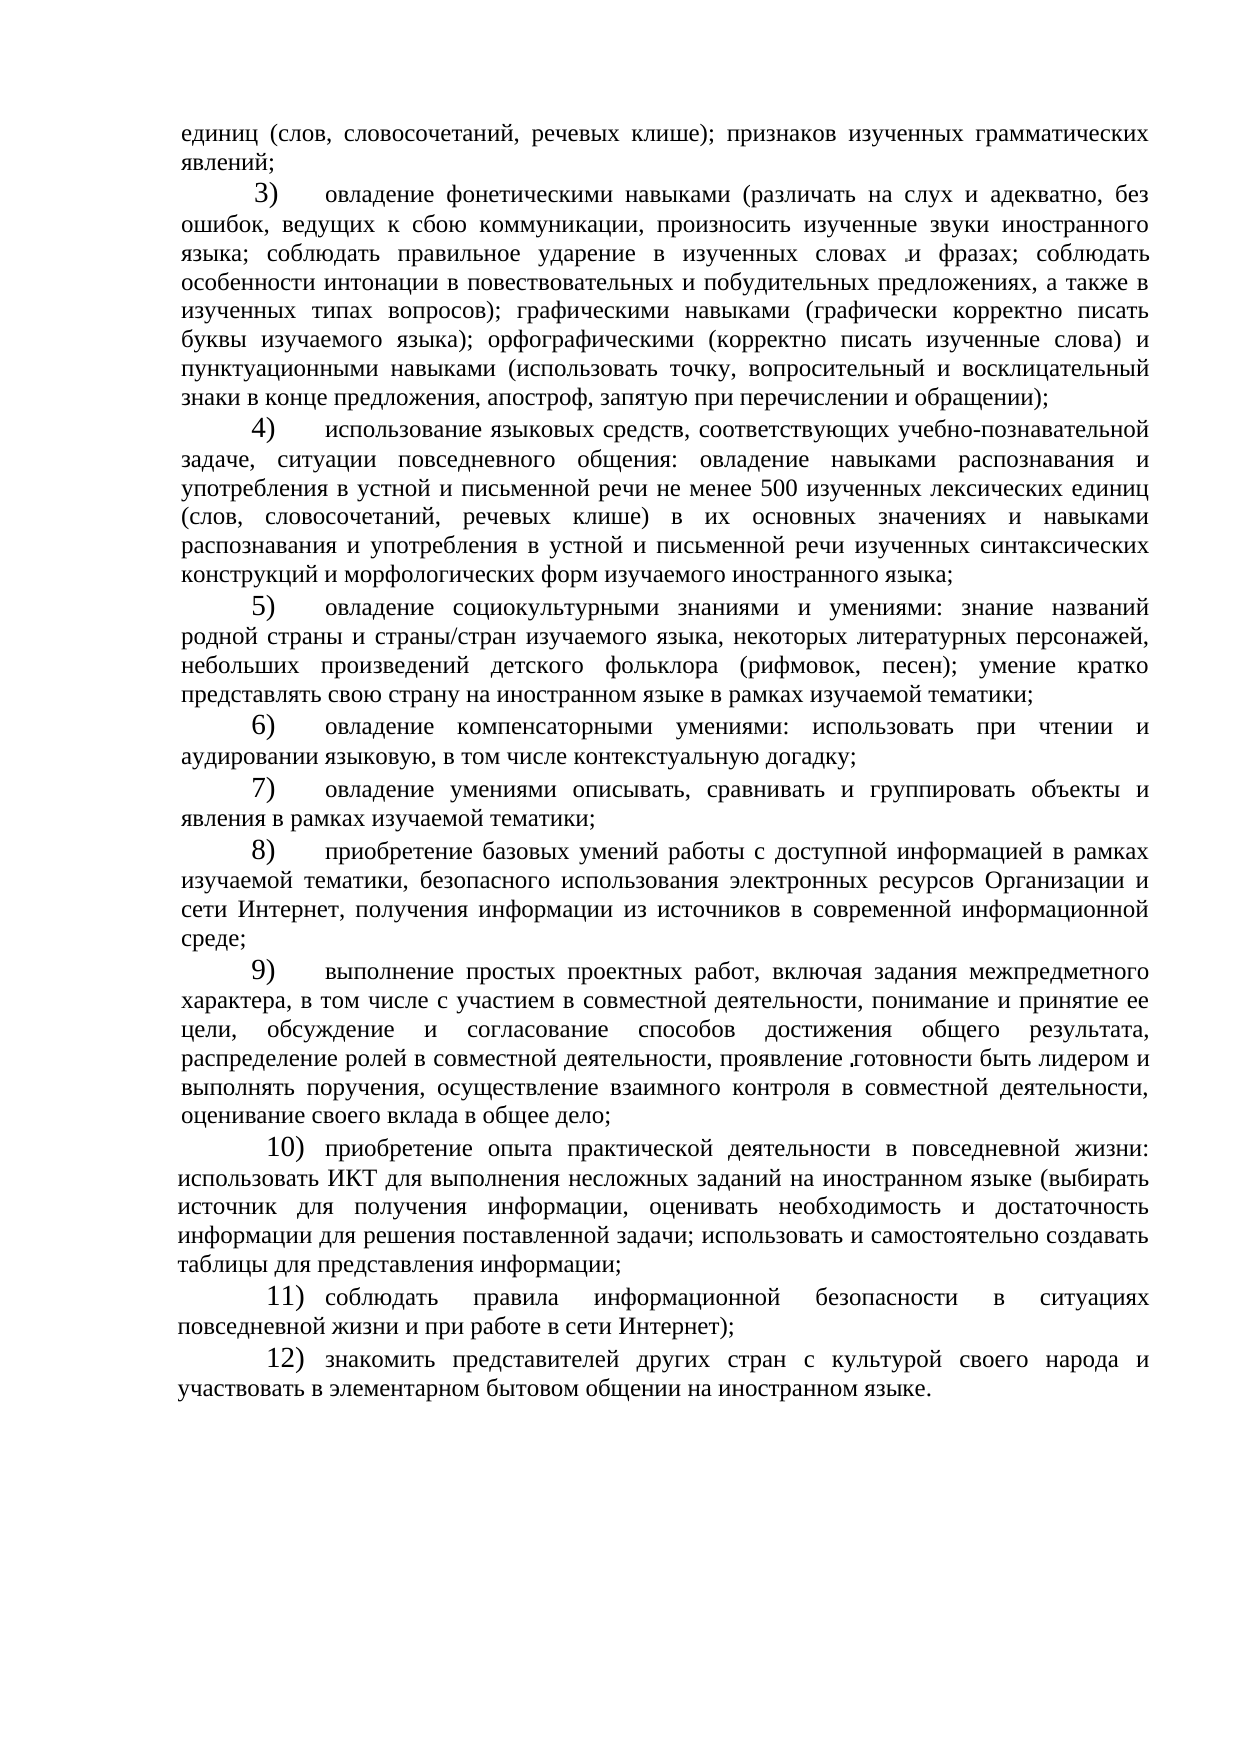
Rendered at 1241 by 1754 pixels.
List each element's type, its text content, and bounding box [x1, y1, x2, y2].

list приобретение опыта практической деятельности в повседневной жизни: использовать ИКТ для выполнения несложных заданий на иностранном языке (выбирать источник для получения информации, оценивать необходимость и достаточность информации для решения поставленной задачи; использовать и самостоятельно создавать таблицы для представления информации; [177, 1129, 1150, 1278]
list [181, 118, 1150, 176]
list знакомить представителей других стран с культурой своего народа и участвовать в элементарном бытовом общении на иностранном языке. [177, 1340, 1150, 1402]
list соблюдать правила информационной безопасности в ситуациях повседневной жизни и при работе в сети Интернет); [177, 1278, 1150, 1340]
list использование языковых средств, соответствующих учебно-познавательной задаче, ситуации повседневного общения: овладение навыками распознавания и употребления в устной и письменной речи не менее 500 изученных лексических единиц (слов, словосочетаний, речевых клише) в их основных значениях и навыками распознавания и употребления в устной и письменной речи изученных синтаксических конструкций и морфологических форм изучаемого иностранного языка; [181, 410, 1150, 588]
list выполнение простых проектных работ, включая задания межпредметного характера, в том числе с участием в совместной деятельности, понимание и принятие ее цели, обсуждение и согласование способов достижения общего результата, распределение ролей в совместной деятельности, проявление готовности быть лидером и выполнять поручения, осуществление взаимного контроля в совместной деятельности, оценивание своего вклада в общее дело; [181, 952, 1150, 1129]
list приобретение базовых умений работы с доступной информацией в рамках изучаемой тематики, безопасного использования электронных ресурсов Организации и сети Интернет, получения информации из источников в современной информационной среде; [181, 832, 1150, 952]
list овладение компенсаторными умениями: использовать при чтении и аудировании языковую, в том числе контекстуальную догадку; [181, 707, 1150, 770]
list овладение фонетическими навыками (различать на слух и адекватно, без ошибок, ведущих к сбою коммуникации, произносить изученные звуки иностранного языка; соблюдать правильное ударение в изученных словах и фразах; соблюдать особенности интонации в повествовательных и побудительных предложениях, а также в изученных типах вопросов); графическими навыками (графически корректно писать буквы изучаемого языка); орфографическими (корректно писать изученные слова) и пунктуационными навыками (использовать точку, вопросительный и восклицательный знаки в конце предложения, апостроф, запятую при перечислении и обращении); [181, 176, 1150, 410]
list овладение умениями описывать, сравнивать и группировать объекты и явления в рамках изучаемой тематики; [181, 770, 1150, 832]
list овладение социокультурными знаниями и умениями: знание названий родной страны и страны/стран изучаемого языка, некоторых литературных персонажей, небольших произведений детского фольклора (рифмовок, песен); умение кратко представлять свою страну на иностранном языке в рамках изучаемой тематики; [181, 588, 1150, 707]
